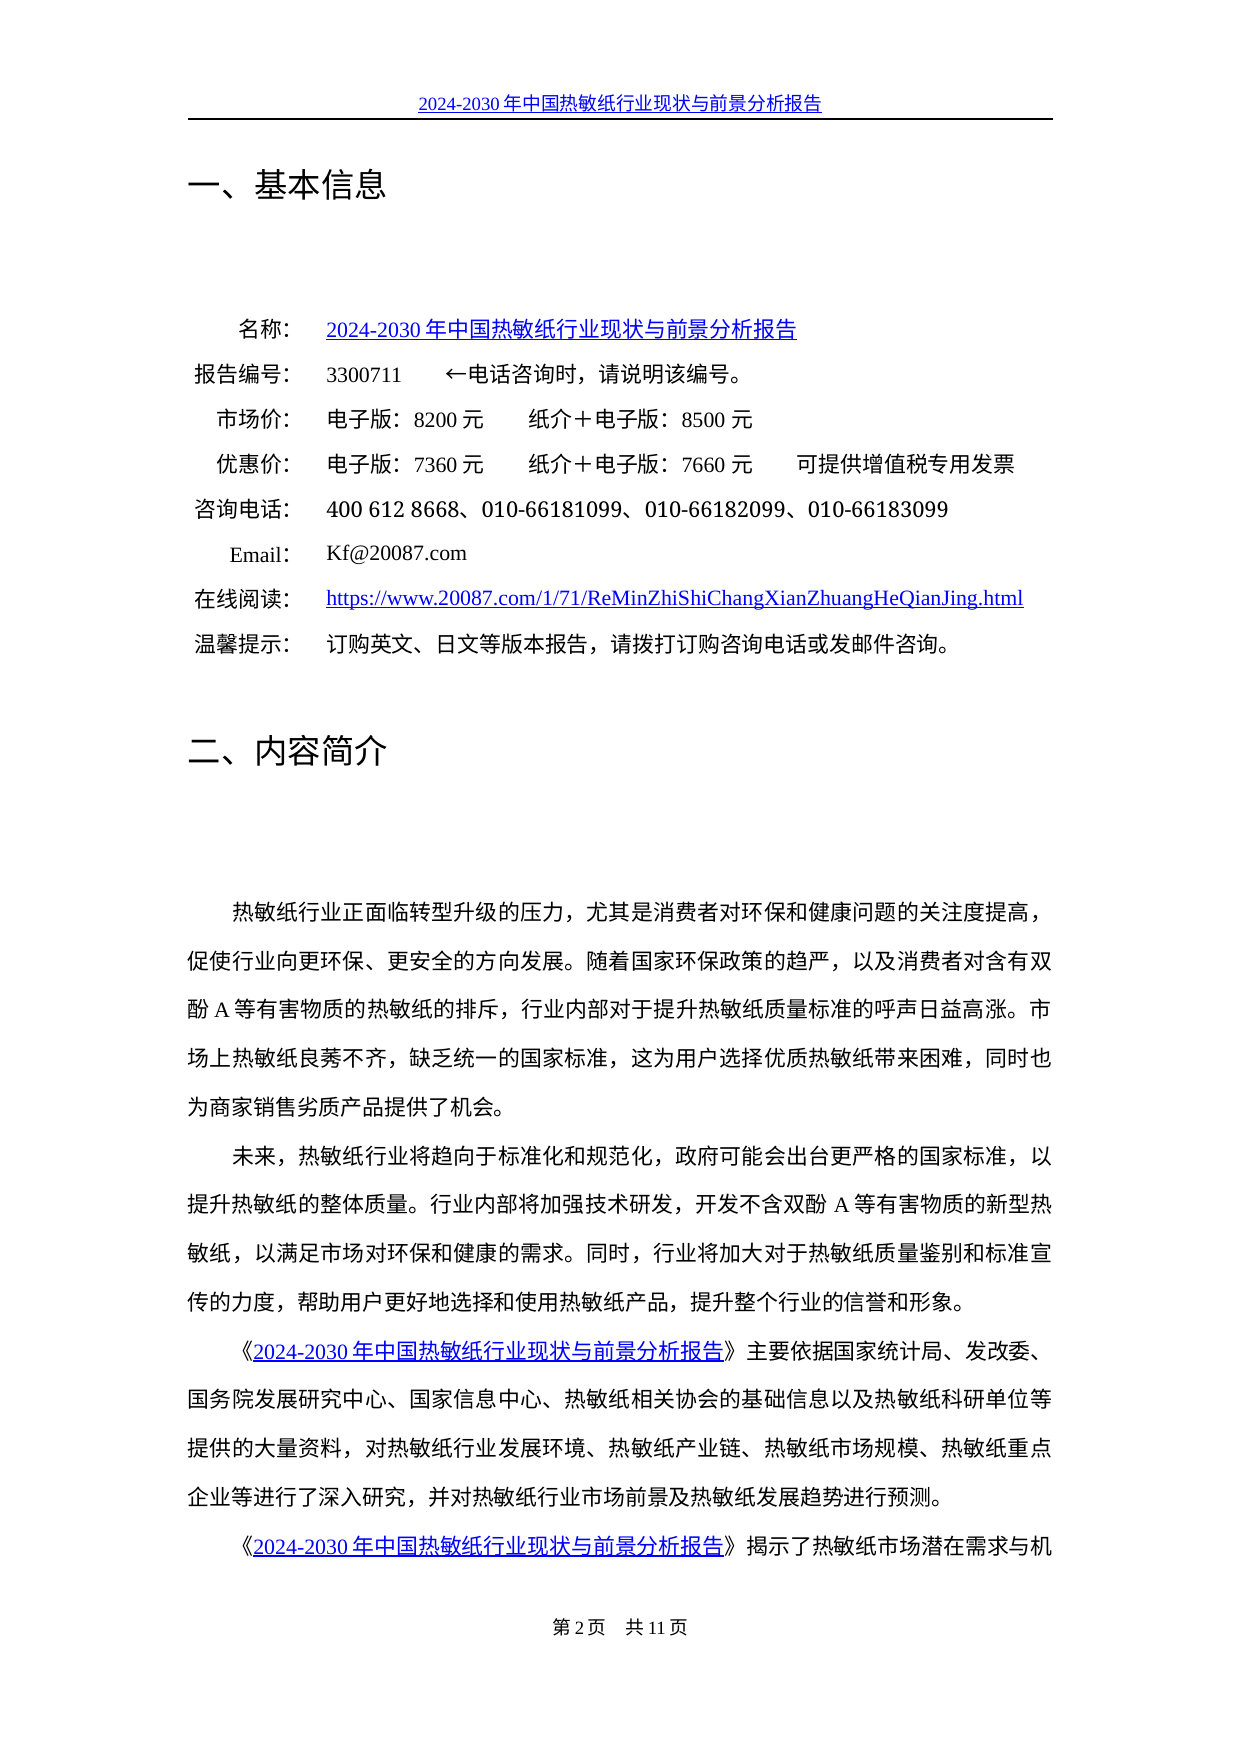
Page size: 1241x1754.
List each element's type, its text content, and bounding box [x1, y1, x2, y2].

title 二、内容简介 [187, 717, 1053, 782]
table_cell 订购英文、日文等版本报告，请拨打订购咨询电话或发邮件咨询。 [315, 627, 1073, 672]
table_cell 温馨提示： [167, 627, 315, 672]
table_cell 400 612 8668、010-66181099、010-66182099、010-66183099 [315, 492, 1073, 537]
table_header 2024-2030年中国热敏纸行业现状与前景分析报告 [315, 312, 1073, 357]
table_cell 优惠价： [167, 447, 315, 492]
table_cell 咨询电话： [167, 492, 315, 537]
table_cell 电子版：8200 元 纸介＋电子版：8500 元 [315, 402, 1073, 447]
table_cell 电子版：7360 元 纸介＋电子版：7660 元 可提供增值税专用发票 [315, 447, 1073, 492]
table_cell Kf@20087.com [315, 537, 1073, 582]
table_cell 3300711 ←电话咨询时，请说明该编号。 [315, 357, 1073, 402]
table_cell [315, 582, 1073, 627]
table_header 名称： [167, 312, 315, 357]
table_cell Email： [167, 537, 315, 582]
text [187, 894, 1053, 1561]
table_cell 报告编号： [167, 357, 315, 402]
title 一、基本信息 [187, 150, 1053, 215]
table_cell 在线阅读： [167, 582, 315, 627]
table_cell 市场价： [167, 402, 315, 447]
